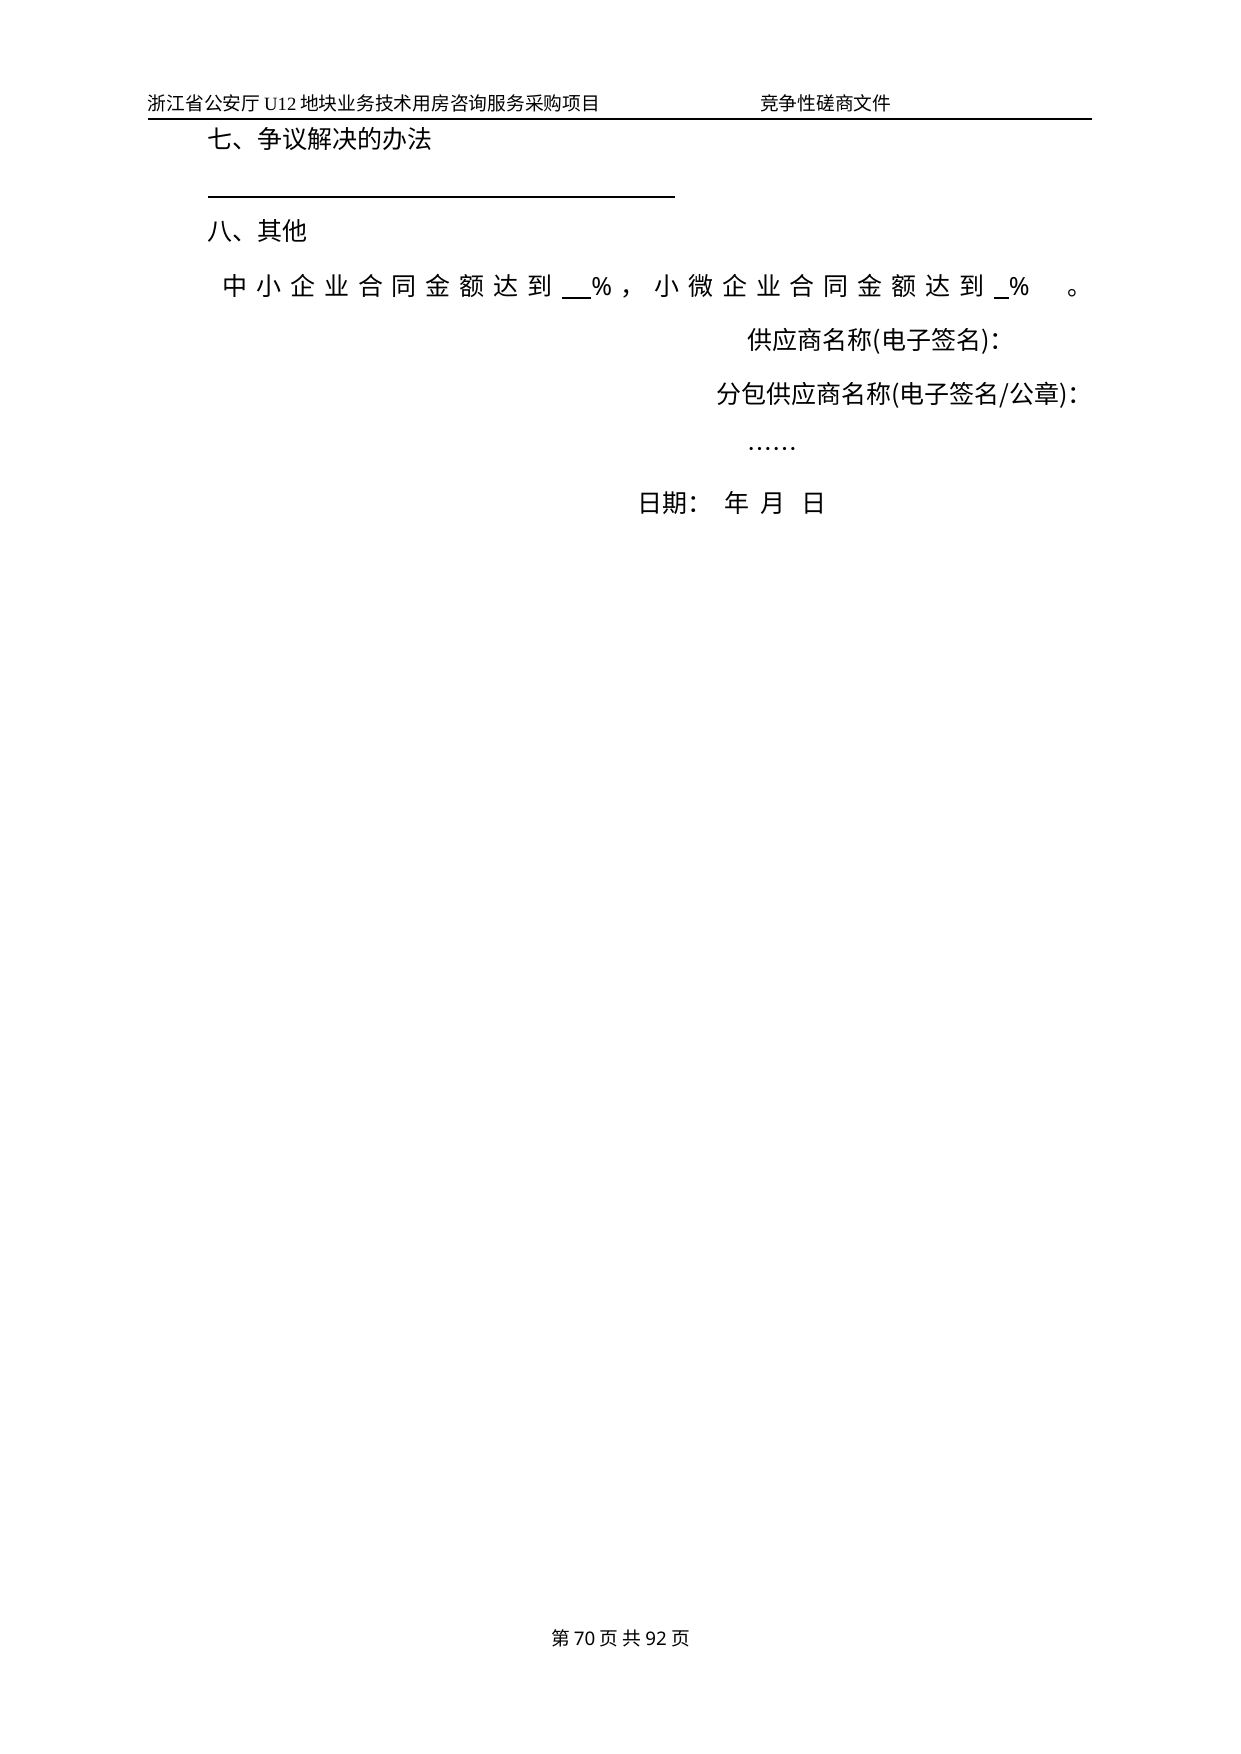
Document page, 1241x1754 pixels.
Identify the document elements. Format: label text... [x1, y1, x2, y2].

text 中小企业合同金额达到 %，小微企业合同金额达到 % 。 供应商名称(电子签名)： [222, 266, 1092, 357]
text 日期： 年 月 日 [148, 483, 1092, 520]
text 八、其他 [148, 212, 1092, 248]
text 七、争议解决的办法 [148, 120, 1092, 156]
text 分包供应商名称(电子签名/公章)： [148, 375, 1092, 411]
text …… [148, 429, 1092, 465]
